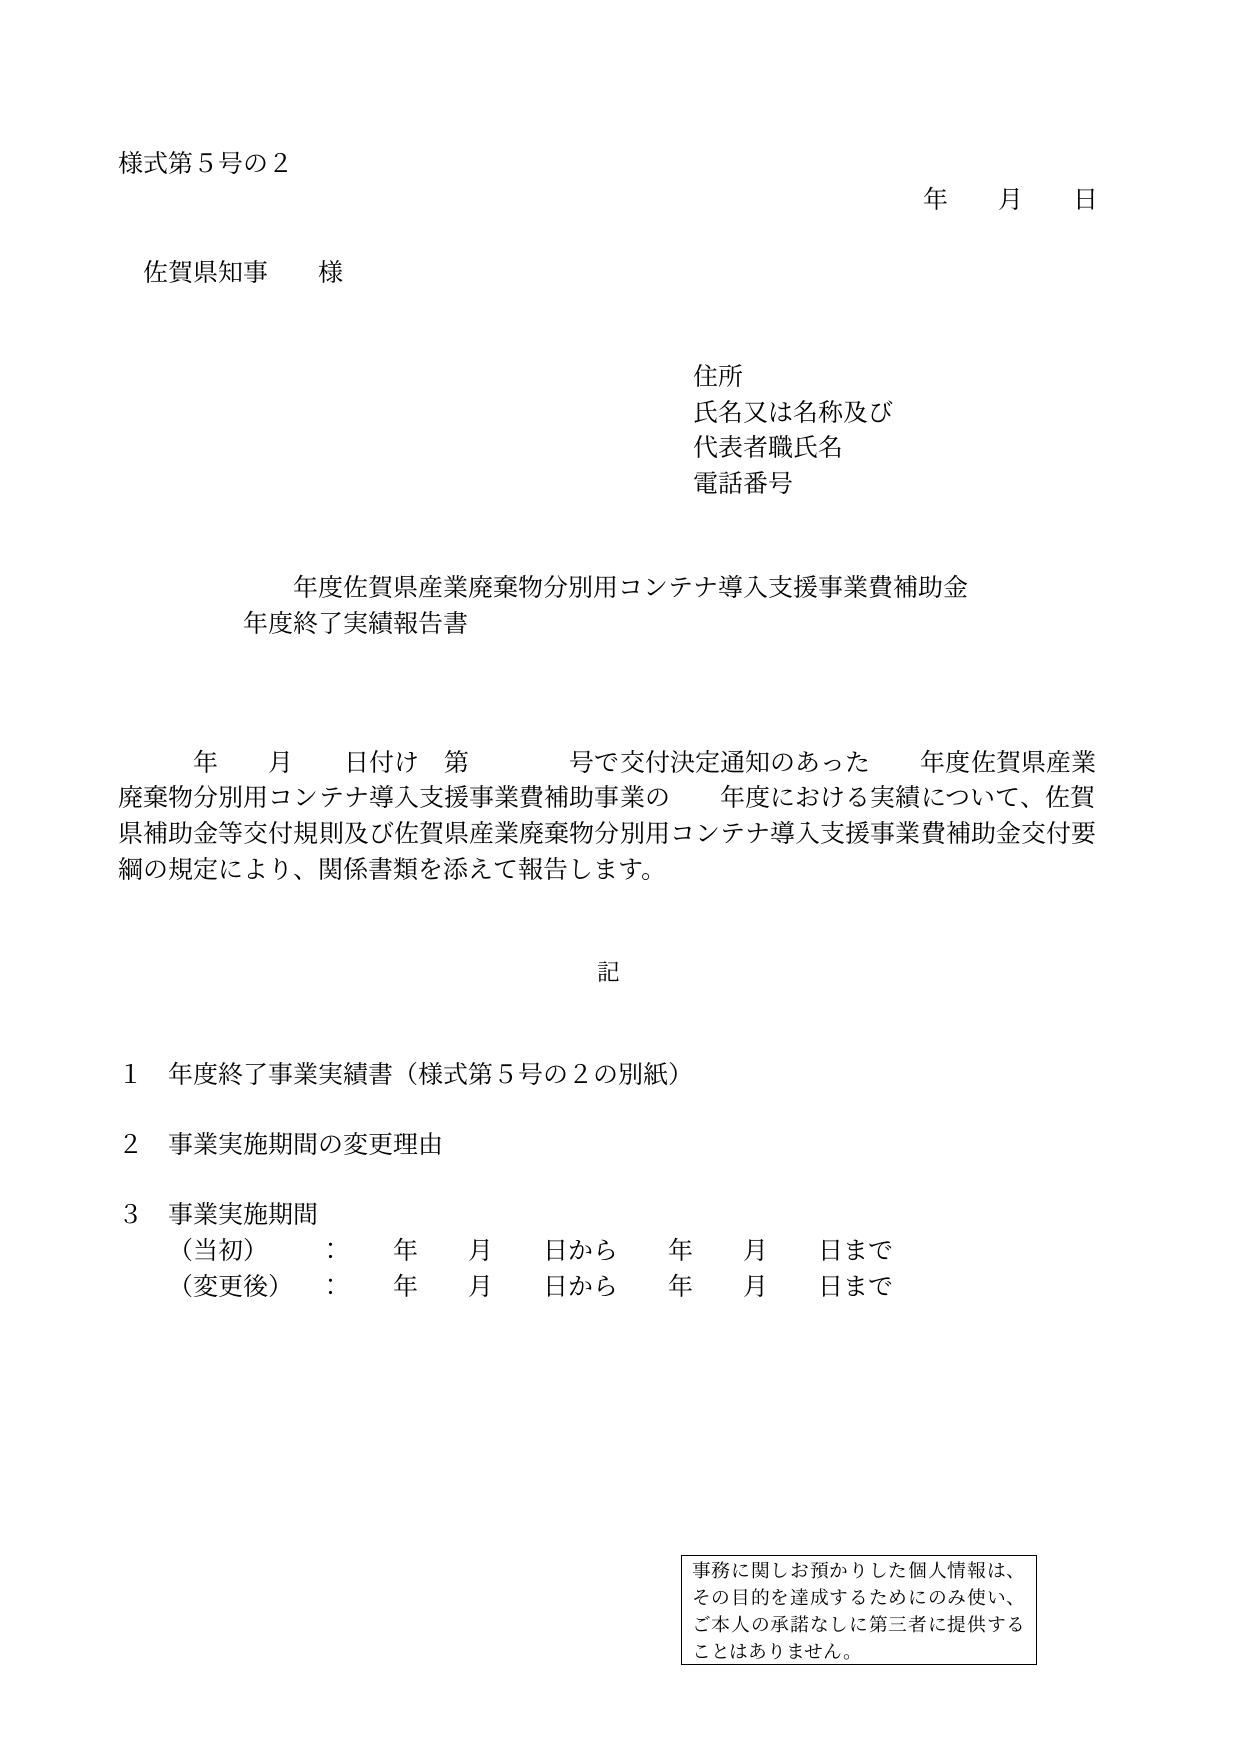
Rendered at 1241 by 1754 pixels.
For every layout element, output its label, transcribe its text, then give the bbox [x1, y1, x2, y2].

subtitle 記 [118, 954, 1098, 987]
text ２ 事業実施期間の変更理由 [118, 1125, 1098, 1161]
text 年 月 日 [118, 179, 1098, 216]
text 代表者職氏名 [118, 428, 1098, 464]
text 年 月 日付け 第 号で交付決定通知のあった 年度佐賀県産業廃棄物分別用コンテナ導入支援事業費補助事業の 年度における実績について、佐賀県補助金等交付規則及び佐賀県産業廃棄物分別用コンテナ導入支援事業費補助金交付要綱の規定により、関係書類を添えて報告します。 [118, 742, 1098, 886]
text ３ 事業実施期間 [118, 1195, 1098, 1231]
table_header 事務に関しお預かりした個人情報は、その目的を達成するためにのみ使い、ご本人の承諾なしに第三者に提供することはありません。 [682, 1556, 1036, 1664]
text 電話番号 [118, 464, 1098, 500]
text 氏名又は名称及び [118, 392, 1098, 428]
subtitle 年度終了実績報告書 [118, 604, 1087, 640]
text 様式第５号の２ [118, 144, 1098, 179]
text （当初） ： 年 月 日から 年 月 日まで [118, 1231, 1098, 1267]
text （変更後） ： 年 月 日から 年 月 日まで [118, 1267, 1098, 1303]
subtitle 年度佐賀県産業廃棄物分別用コンテナ導入支援事業費補助金 [118, 568, 1098, 604]
text １ 年度終了事業実績書（様式第５号の２の別紙） [118, 1055, 1098, 1091]
text 佐賀県知事 様 [118, 252, 1098, 288]
text 住所 [118, 356, 1098, 392]
